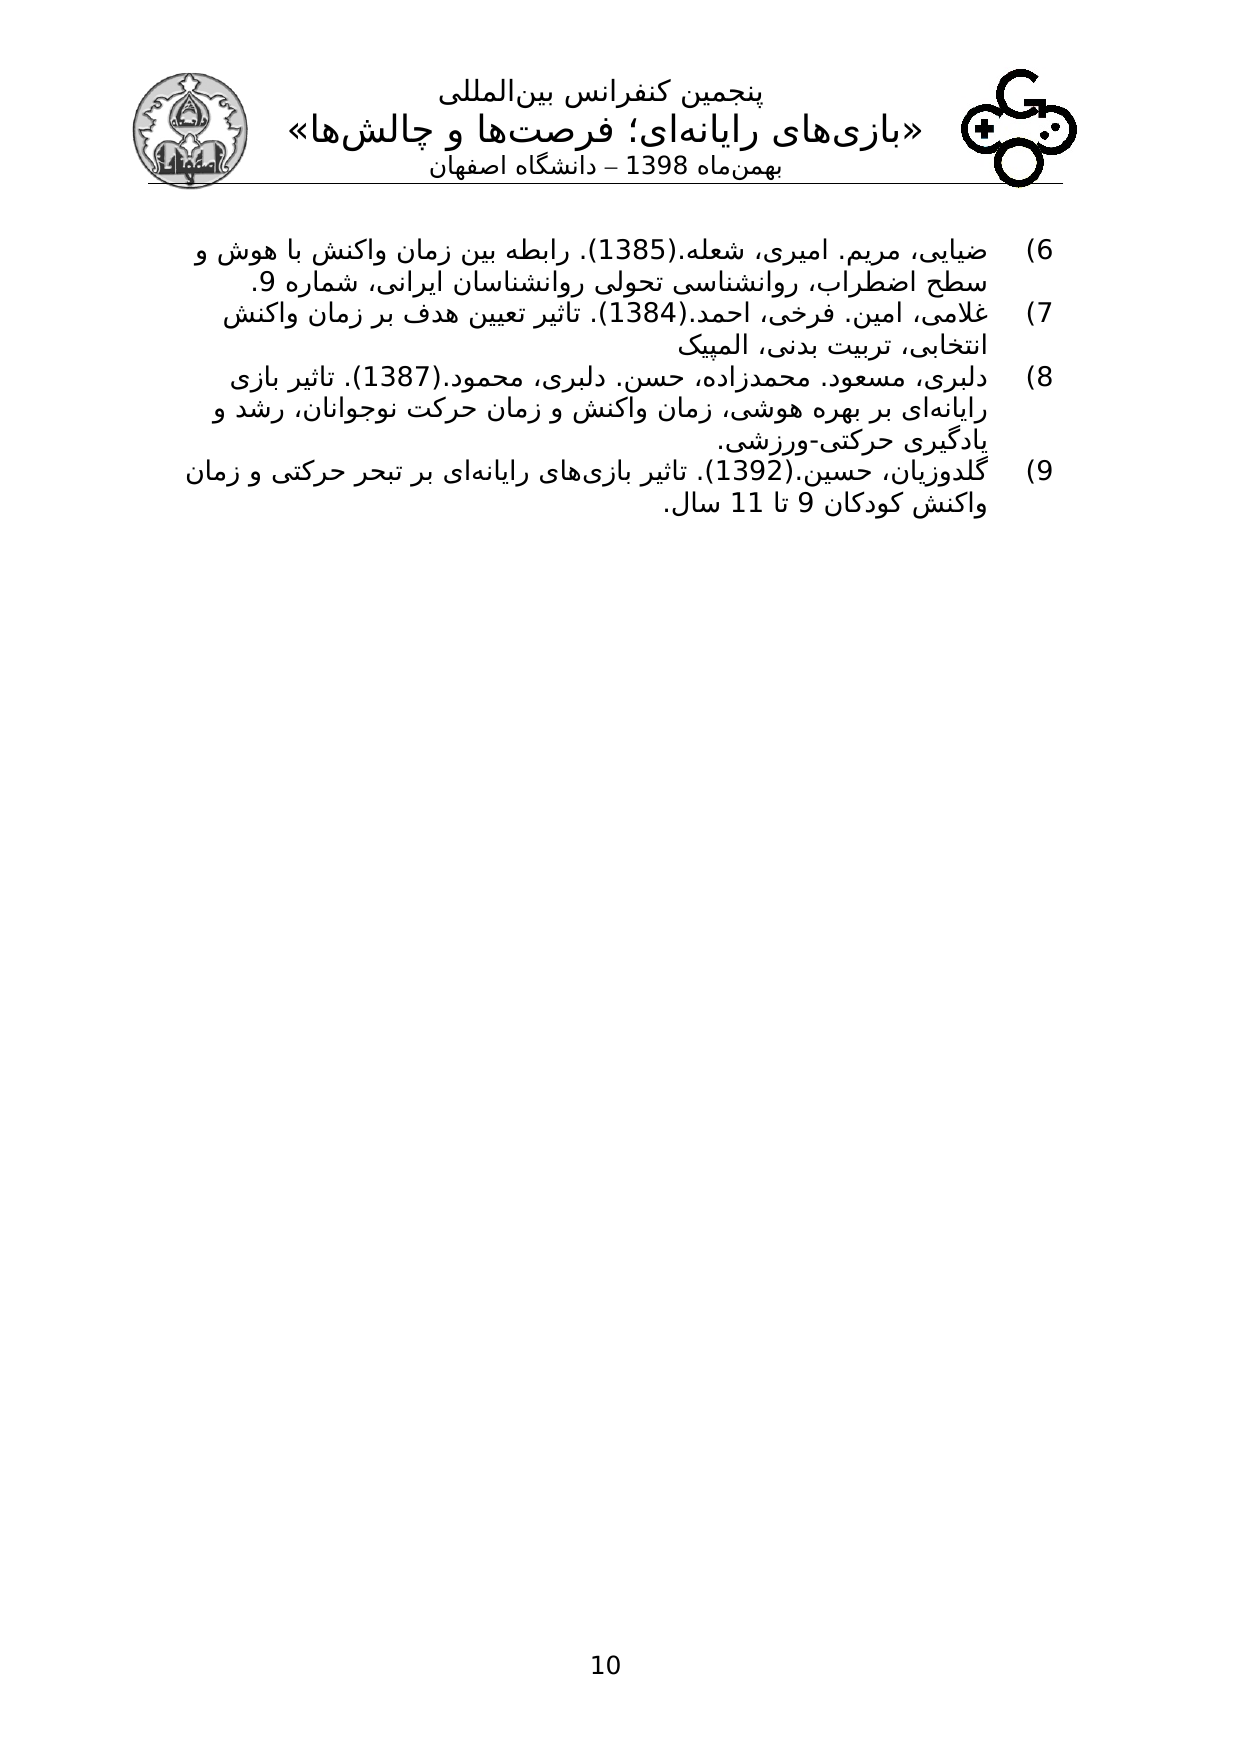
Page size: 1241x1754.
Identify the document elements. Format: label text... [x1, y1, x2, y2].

list ضیایی، مریم. امیری، شعله.(1385). رابطه بین زمان واکنش با هوش و سطح اضطراب، روانشناسی تحولی روانشناسان ایرانی، شماره 9. [148, 235, 1026, 298]
list گلدوزیان، حسین.(1392). تاثیر بازی‌های رایانه‌ای بر تبحر حرکتی و زمان واکنش کودکان 9 تا 11 سال. [148, 456, 1026, 519]
picture [129, 70, 250, 190]
list غلامی، امین. فرخی، احمد.(1384). تاثیر تعیین هدف بر زمان واکنش انتخابی، تربیت بدنی، المپیک [148, 298, 1026, 361]
picture [960, 67, 1078, 189]
list دلبری، مسعود. محمدزاده، حسن. دلبری، محمود.(1387). تاثیر بازی رایانه‌ای بر بهره هوشی، زمان واکنش و زمان حرکت نوجوانان، رشد و یادگیری حرکتی-ورزشی. [148, 361, 1026, 456]
